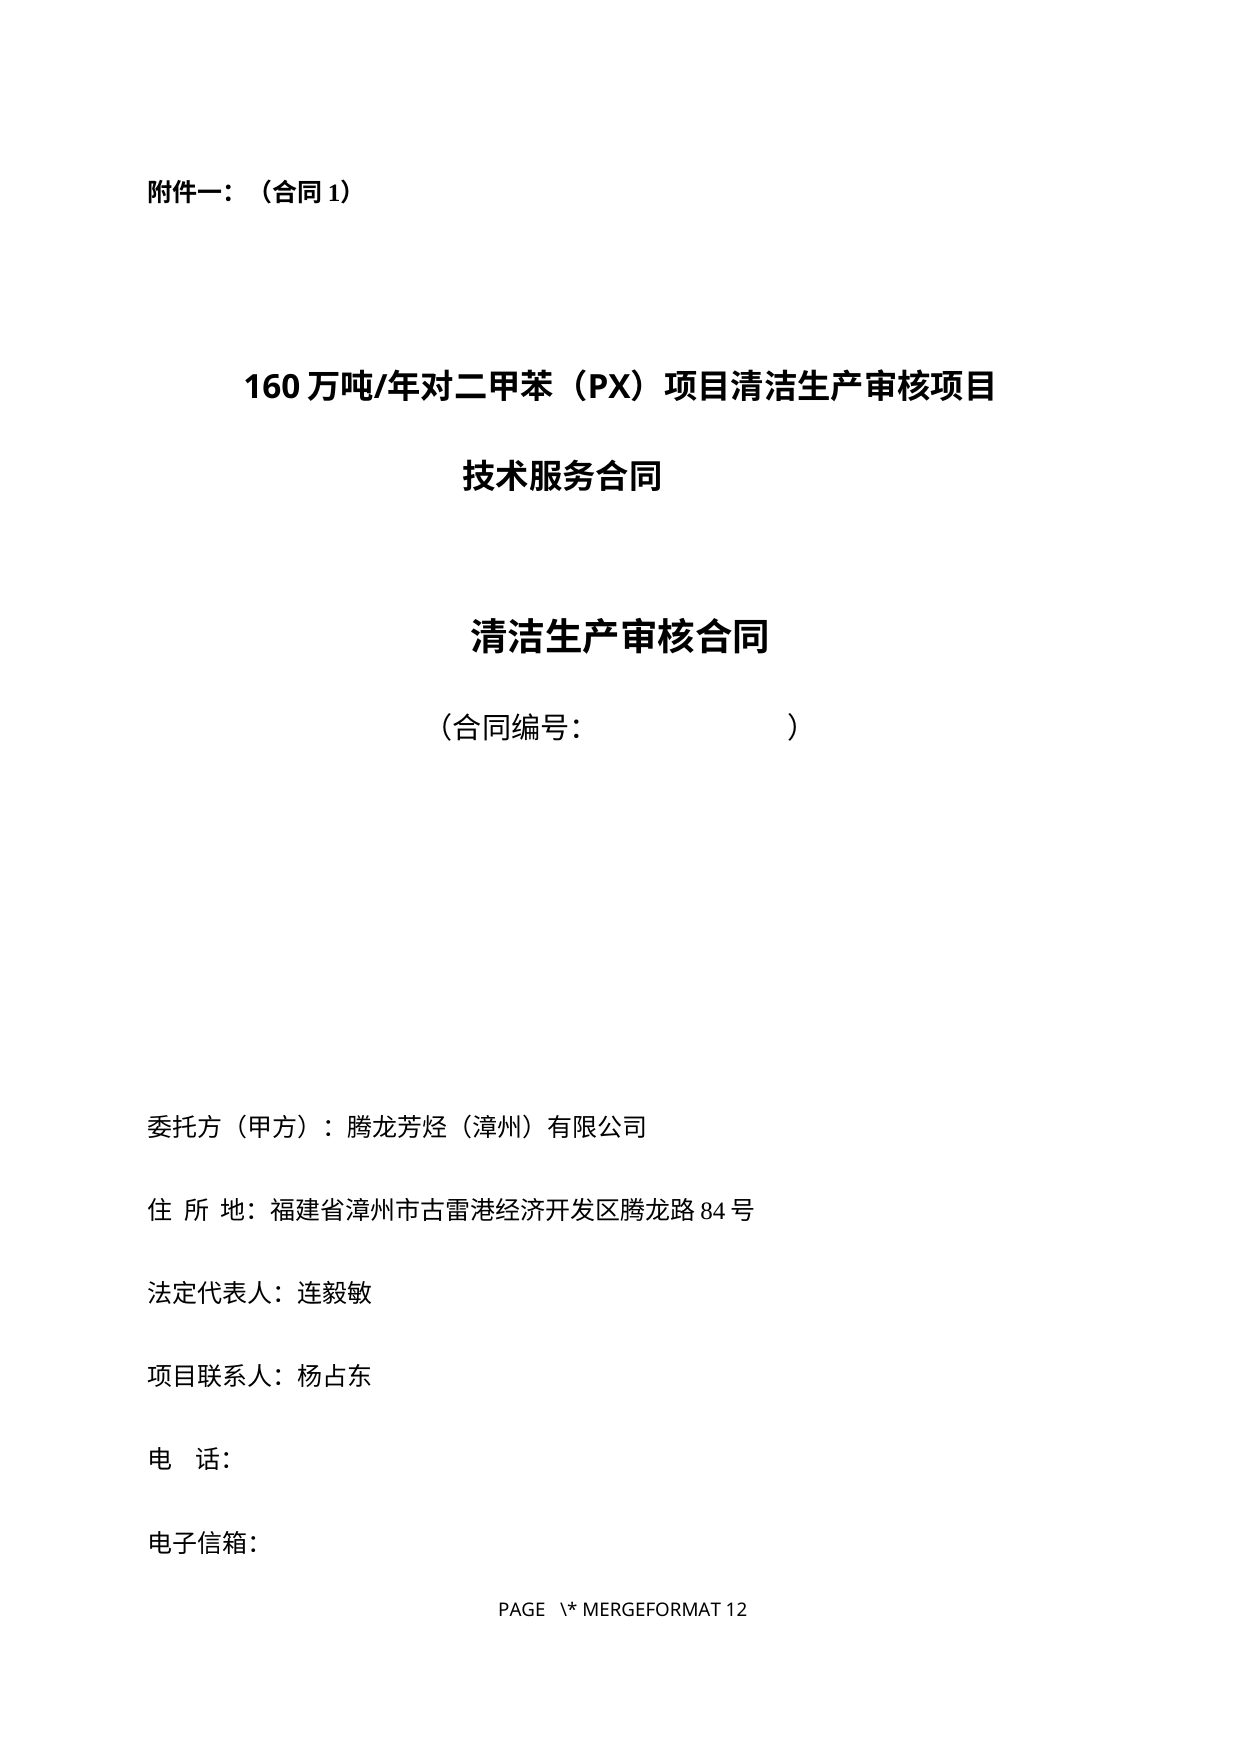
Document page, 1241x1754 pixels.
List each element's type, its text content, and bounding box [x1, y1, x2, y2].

text 委托方（甲方）：腾龙芳烃（漳州）有限公司 [148, 1093, 1092, 1158]
text 160万吨/年对二甲苯（PX）项目清洁生产审核项目 [148, 353, 1092, 418]
text 附件一：（合同1） [148, 158, 1092, 223]
text 电 话： [148, 1426, 1092, 1491]
text 住 所 地：福建省漳州市古雷港经济开发区腾龙路84号 [148, 1176, 1092, 1241]
text （合同编号： ） [148, 693, 1092, 758]
text 电子信箱： [148, 1509, 1092, 1574]
text 项目联系人：杨占东 [148, 1342, 1092, 1407]
text 清洁生产审核合同 [148, 601, 1092, 666]
title 技术服务合同 [148, 443, 1092, 508]
text 法定代表人：连毅敏 [148, 1259, 1092, 1324]
